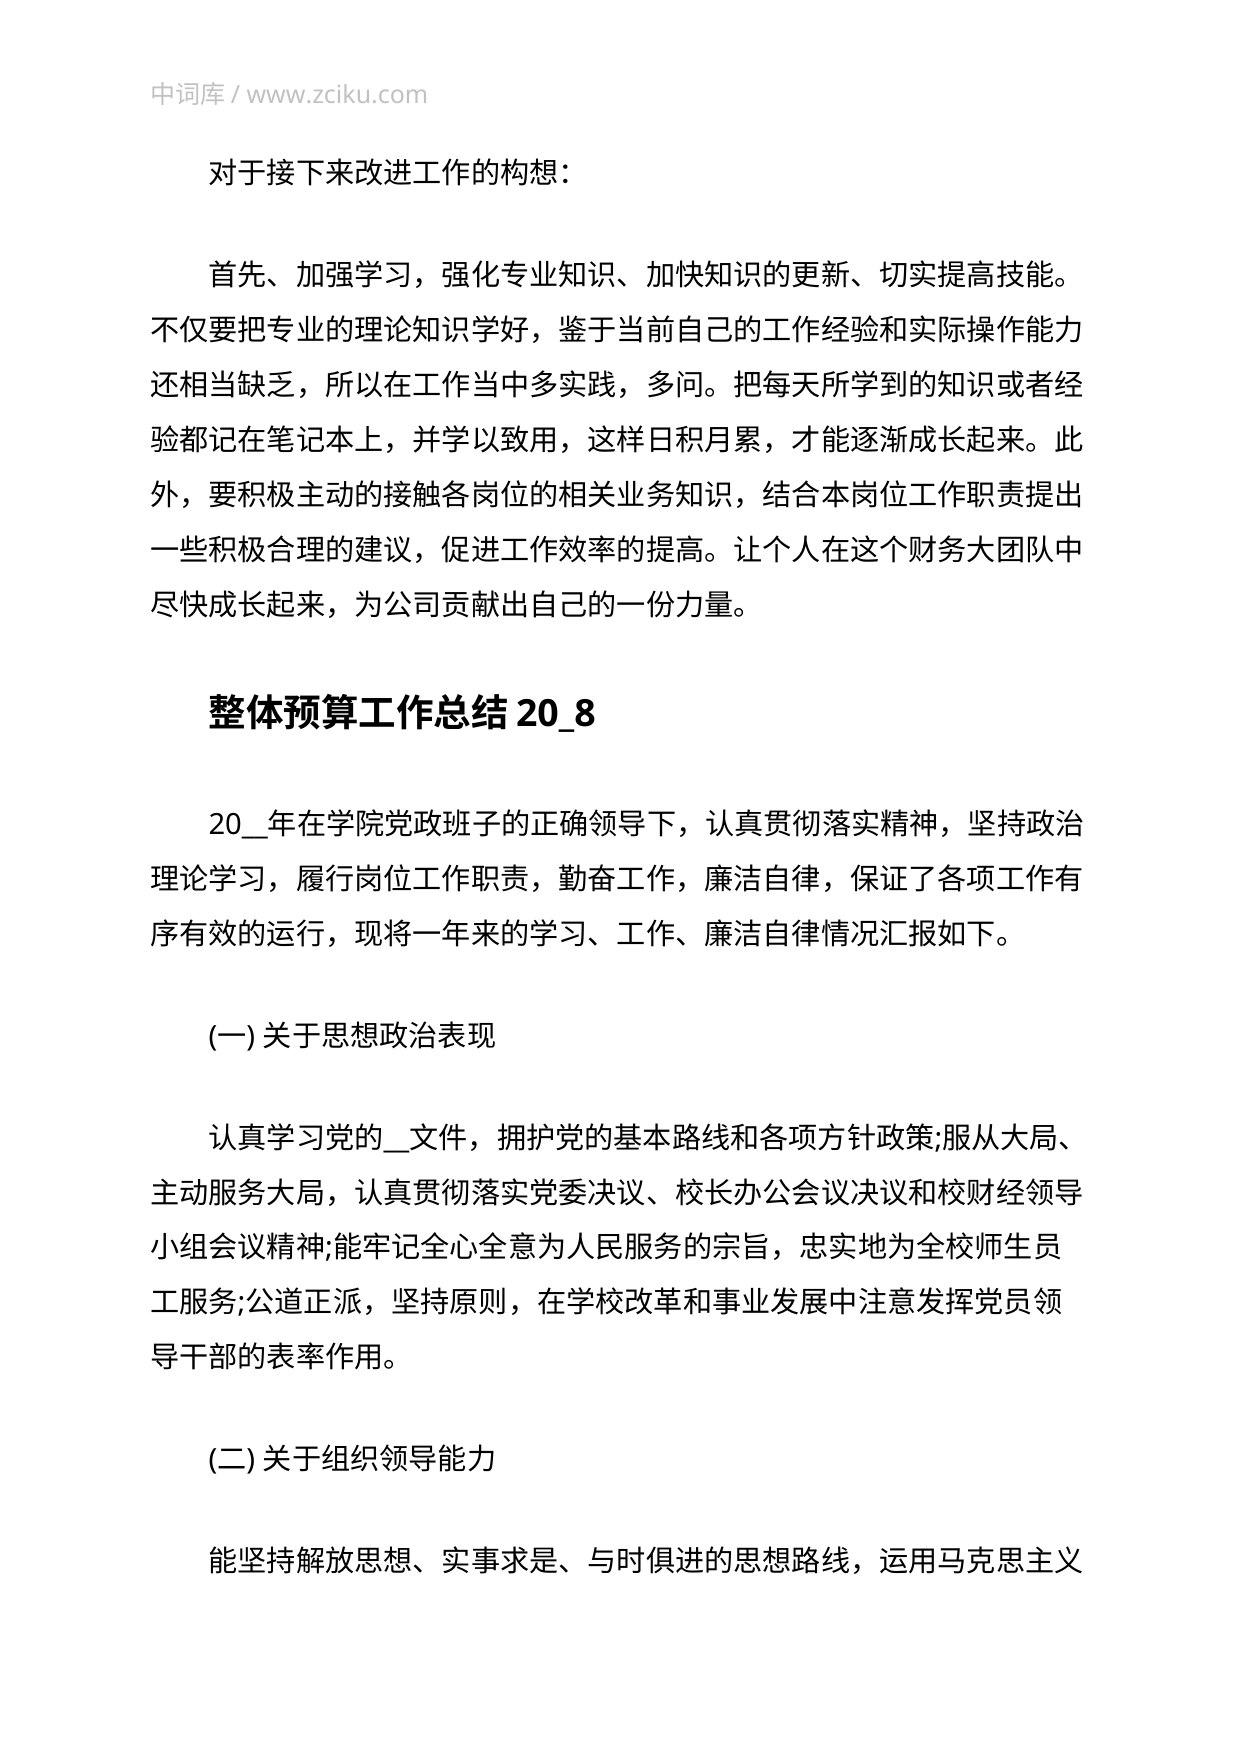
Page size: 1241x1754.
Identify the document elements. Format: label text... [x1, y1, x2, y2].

text 整体预算工作总结20_8 [150, 683, 1090, 737]
text 首先、加强学习，强化专业知识、加快知识的更新、切实提高技能。不仅要把专业的理论知识学好，鉴于当前自己的工作经验和实际操作能力还相当缺乏，所以在工作当中多实践，多问。把每天所学到的知识或者经验都记在笔记本上，并学以致用，这样日积月累，才能逐渐成长起来。此外，要积极主动的接触各岗位的相关业务知识，结合本岗位工作职责提出一些积极合理的建议，促进工作效率的提高。让个人在这个财务大团队中尽快成长起来，为公司贡献出自己的一份力量。 [150, 252, 1090, 623]
text 对于接下来改进工作的构想： [150, 150, 1090, 192]
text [150, 1538, 1090, 1580]
text (一) 关于思想政治表现 [150, 1012, 1090, 1054]
text 20__年在学院党政班子的正确领导下，认真贯彻落实精神，坚持政治理论学习，履行岗位工作职责，勤奋工作，廉洁自律，保证了各项工作有序有效的运行，现将一年来的学习、工作、廉洁自律情况汇报如下。 [150, 801, 1090, 953]
text 认真学习党的__文件，拥护党的基本路线和各项方针政策;服从大局、主动服务大局，认真贯彻落实党委决议、校长办公会议决议和校财经领导小组会议精神;能牢记全心全意为人民服务的宗旨，忠实地为全校师生员工服务;公道正派，坚持原则，在学校改革和事业发展中注意发挥党员领导干部的表率作用。 [150, 1114, 1090, 1376]
text (二) 关于组织领导能力 [150, 1436, 1090, 1478]
